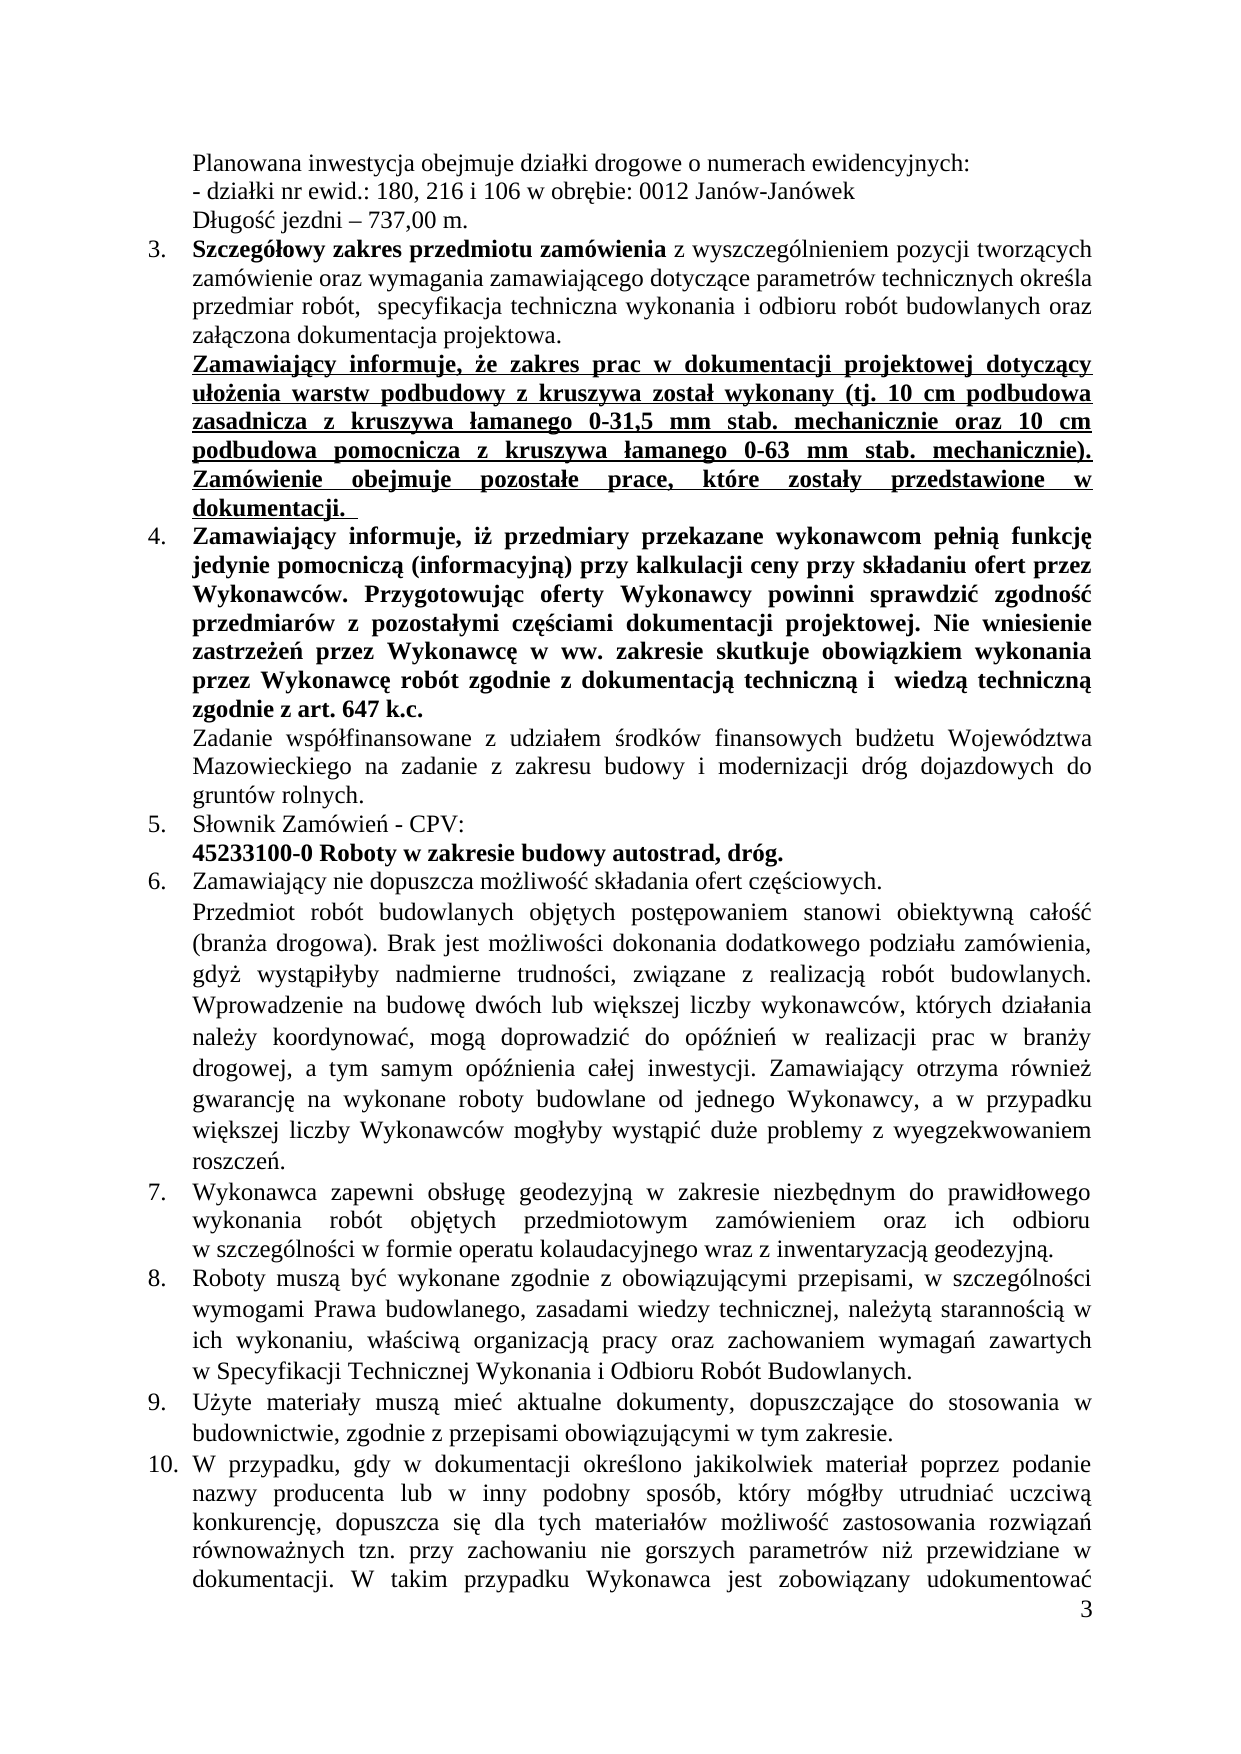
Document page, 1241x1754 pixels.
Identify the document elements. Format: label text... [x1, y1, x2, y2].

text Zadanie współfinansowane z udziałem środków finansowych budżetu Województwa Mazowieckiego na zadanie z zakresu budowy i modernizacji dróg dojazdowych do gruntów rolnych. [192, 723, 1093, 809]
list Przedmiot robót budowlanych objętych postępowaniem stanowi obiektywną całość (branża drogowa). Brak jest możliwości dokonania dodatkowego podziału zamówienia, gdyż wystąpiłyby nadmierne trudności, związane z realizacją robót budowlanych. Wprowadzenie na budowę dwóch lub większej liczby wykonawców, których działania należy koordynować, mogą doprowadzić do opóźnień w realizacji prac w branży drogowej, a tym samym opóźnienia całej inwestycji. Zamawiający otrzyma również gwarancję na wykonane roboty budowlane od jednego Wykonawcy, a w przypadku większej liczby Wykonawców mogłyby wystąpić duże problemy z wyegzekwowaniem roszczeń. [192, 897, 1093, 1174]
list Długość jezdni – 737,00 m. [192, 205, 1093, 234]
list - działki nr ewid.: 180, 216 i 106 w obrębie: 0012 Janów-Janówek [192, 176, 1093, 205]
list Zamawiający informuje, że zakres prac w dokumentacji projektowej dotyczący ułożenia warstw podbudowy z kruszywa został wykonany (tj. 10 cm podbudowa zasadnicza z kruszywa łamanego 0-31,5 mm stab. mechanicznie oraz 10 cm podbudowa pomocnicza z kruszywa łamanego 0-63 mm stab. mechanicznie). Zamówienie obejmuje pozostałe prace, które zostały przedstawione w dokumentacji. [192, 404, 1093, 460]
list Użyte materiały muszą mieć aktualne dokumenty, dopuszczające do stosowania w budownictwie, zgodnie z przepisami obowiązującymi w tym zakresie. [148, 1387, 1093, 1447]
list Zamawiający informuje, że zakres prac w dokumentacji projektowej dotyczący ułożenia warstw podbudowy z kruszywa został wykonany (tj. 10 cm podbudowa zasadnicza z kruszywa łamanego 0-31,5 mm stab. mechanicznie oraz 10 cm podbudowa pomocnicza z kruszywa łamanego 0-63 mm stab. mechanicznie). Zamówienie obejmuje pozostałe prace, które zostały przedstawione w dokumentacji. [192, 490, 1093, 521]
list Zamawiający nie dopuszcza możliwość składania ofert częściowych. [148, 866, 1093, 895]
list Słownik Zamówień - CPV: [148, 809, 1093, 838]
list Zamawiający informuje, że zakres prac w dokumentacji projektowej dotyczący ułożenia warstw podbudowy z kruszywa został wykonany (tj. 10 cm podbudowa zasadnicza z kruszywa łamanego 0-31,5 mm stab. mechanicznie oraz 10 cm podbudowa pomocnicza z kruszywa łamanego 0-63 mm stab. mechanicznie). Zamówienie obejmuje pozostałe prace, które zostały przedstawione w dokumentacji. [192, 349, 1093, 374]
list Zamawiający informuje, że zakres prac w dokumentacji projektowej dotyczący ułożenia warstw podbudowy z kruszywa został wykonany (tj. 10 cm podbudowa zasadnicza z kruszywa łamanego 0-31,5 mm stab. mechanicznie oraz 10 cm podbudowa pomocnicza z kruszywa łamanego 0-63 mm stab. mechanicznie). Zamówienie obejmuje pozostałe prace, które zostały przedstawione w dokumentacji. [192, 375, 1093, 403]
list Roboty muszą być wykonane zgodnie z obowiązującymi przepisami, w szczególności wymogami Prawa budowlanego, zasadami wiedzy technicznej, należytą starannością w ich wykonaniu, właściwą organizacją pracy oraz zachowaniem wymagań zawartych w Specyfikacji Technicznej Wykonania i Odbioru Robót Budowlanych. [148, 1263, 1093, 1385]
list Wykonawca zapewni obsługę geodezyjną w zakresie niezbędnym do prawidłowego wykonania robót objętych przedmiotowym zamówieniem oraz ich odbioru w szczególności w formie operatu kolaudacyjnego wraz z inwentaryzacją geodezyjną. [148, 1177, 1091, 1263]
text 45233100-0 Roboty w zakresie budowy autostrad, dróg. [177, 838, 1093, 866]
list Zamawiający informuje, iż przedmiary przekazane wykonawcom pełnią funkcję jedynie pomocniczą (informacyjną) przy kalkulacji ceny przy składaniu ofert przez Wykonawców. Przygotowując oferty Wykonawcy powinni sprawdzić zgodność przedmiarów z pozostałymi częściami dokumentacji projektowej. Nie wniesienie zastrzeżeń przez Wykonawcę w ww. zakresie skutkuje obowiązkiem wykonania przez Wykonawcę robót zgodnie z dokumentacją techniczną i wiedzą techniczną zgodnie z art. 647 k.c. [148, 521, 1093, 723]
list Szczegółowy zakres przedmiotu zamówienia z wyszczególnieniem pozycji tworzących zamówienie oraz wymagania zamawiającego dotyczące parametrów technicznych określa przedmiar robót, specyfikacja techniczna wykonania i odbioru robót budowlanych oraz załączona dokumentacja projektowa. [148, 234, 1093, 349]
list Zamawiający informuje, że zakres prac w dokumentacji projektowej dotyczący ułożenia warstw podbudowy z kruszywa został wykonany (tj. 10 cm podbudowa zasadnicza z kruszywa łamanego 0-31,5 mm stab. mechanicznie oraz 10 cm podbudowa pomocnicza z kruszywa łamanego 0-63 mm stab. mechanicznie). Zamówienie obejmuje pozostałe prace, które zostały przedstawione w dokumentacji. [192, 462, 1093, 489]
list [148, 1449, 1093, 1593]
list Planowana inwestycja obejmuje działki drogowe o numerach ewidencyjnych: [192, 148, 1093, 176]
